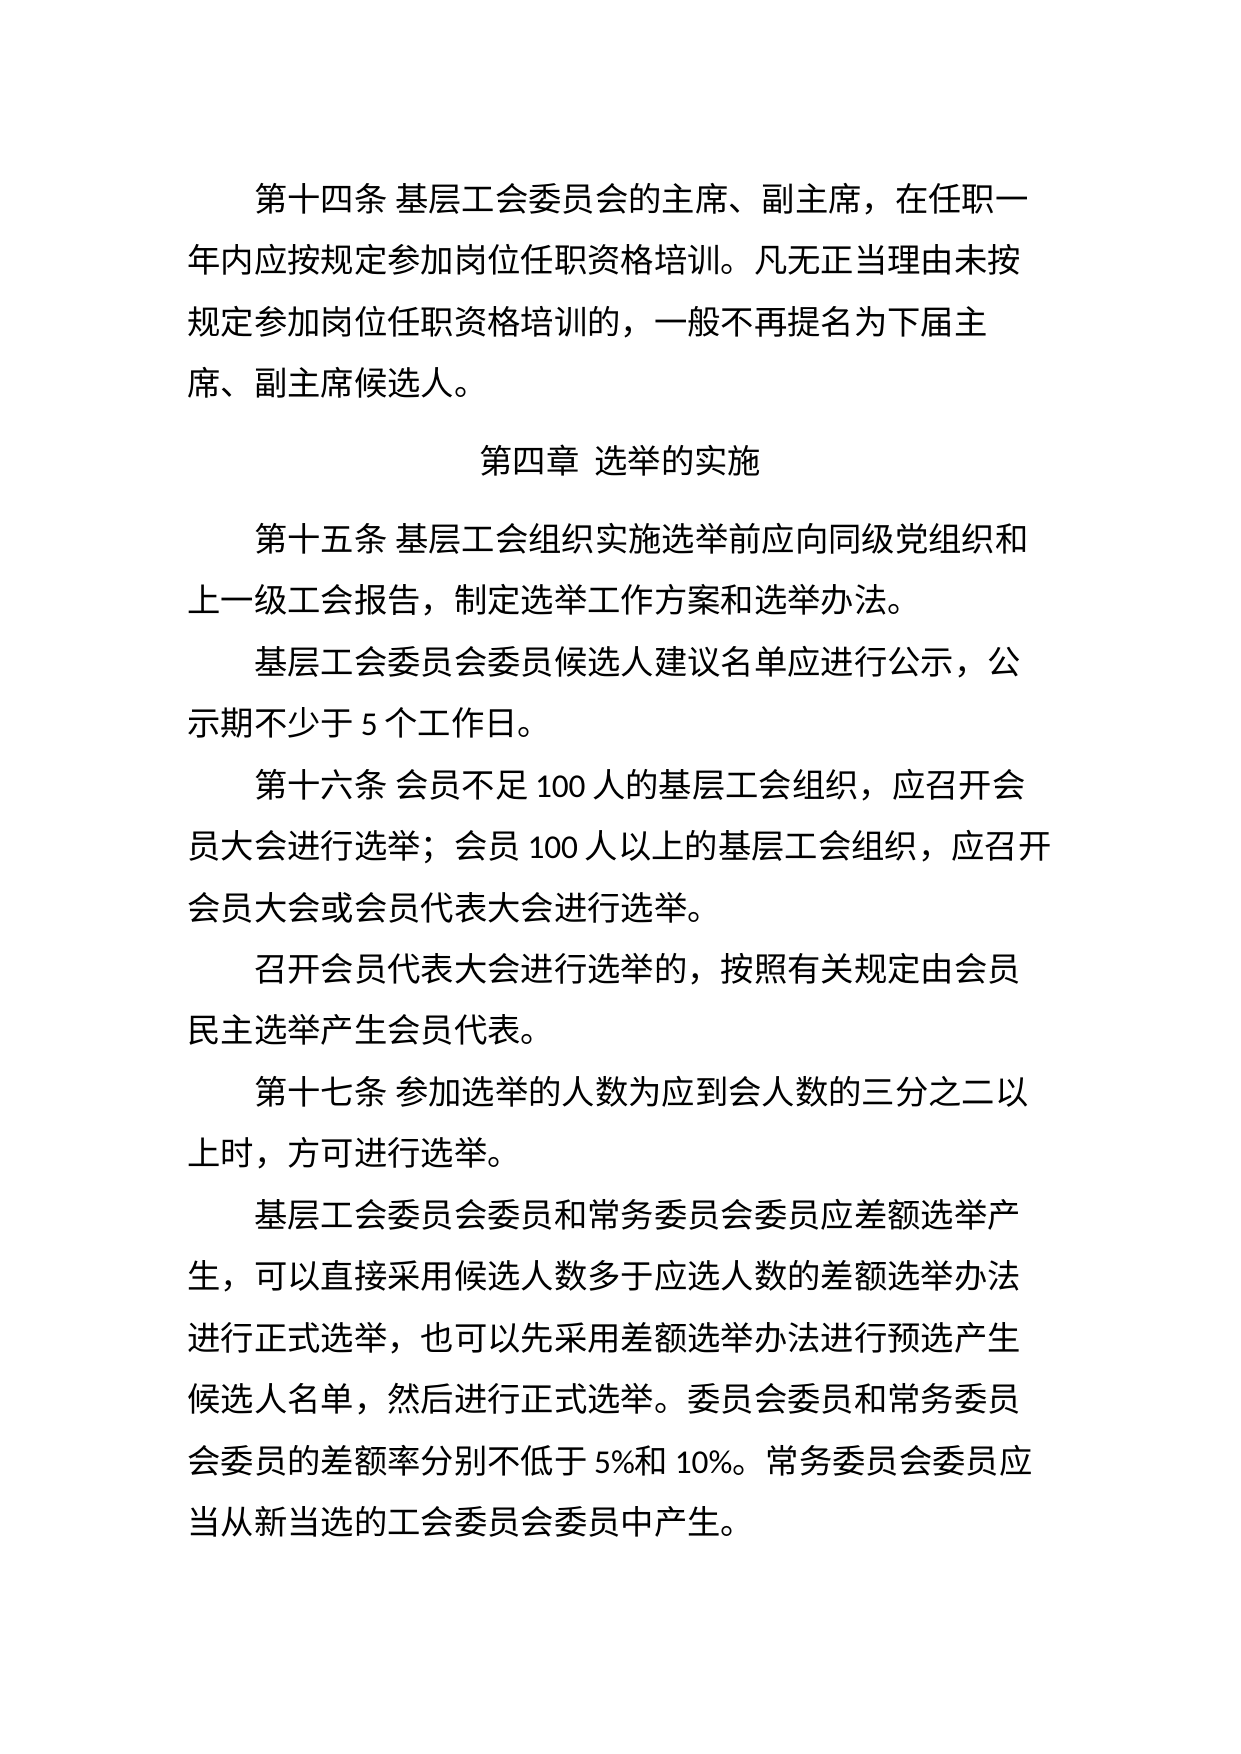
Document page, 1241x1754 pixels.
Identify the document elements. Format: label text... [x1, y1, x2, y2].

text 基层工会委员会委员候选人建议名单应进行公示，公示期不少于5个工作日。 [187, 625, 1053, 748]
text 第十四条 基层工会委员会的主席、副主席，在任职一年内应按规定参加岗位任职资格培训。凡无正当理由未按规定参加岗位任职资格培训的，一般不再提名为下届主席、副主席候选人。 [187, 162, 1053, 408]
text 第四章 选举的实施 [187, 424, 1053, 486]
text 第十五条 基层工会组织实施选举前应向同级党组织和上一级工会报告，制定选举工作方案和选举办法。 [187, 502, 1053, 625]
text 基层工会委员会委员和常务委员会委员应差额选举产生，可以直接采用候选人数多于应选人数的差额选举办法进行正式选举，也可以先采用差额选举办法进行预选产生候选人名单，然后进行正式选举。委员会委员和常务委员会委员的差额率分别不低于5%和10%。常务委员会委员应当从新当选的工会委员会委员中产生。 [187, 1178, 1053, 1547]
text 第十七条 参加选举的人数为应到会人数的三分之二以上时，方可进行选举。 [187, 1055, 1053, 1178]
text 第十六条 会员不足100人的基层工会组织，应召开会员大会进行选举；会员100人以上的基层工会组织，应召开会员大会或会员代表大会进行选举。 [187, 748, 1053, 932]
text 召开会员代表大会进行选举的，按照有关规定由会员民主选举产生会员代表。 [187, 932, 1053, 1055]
